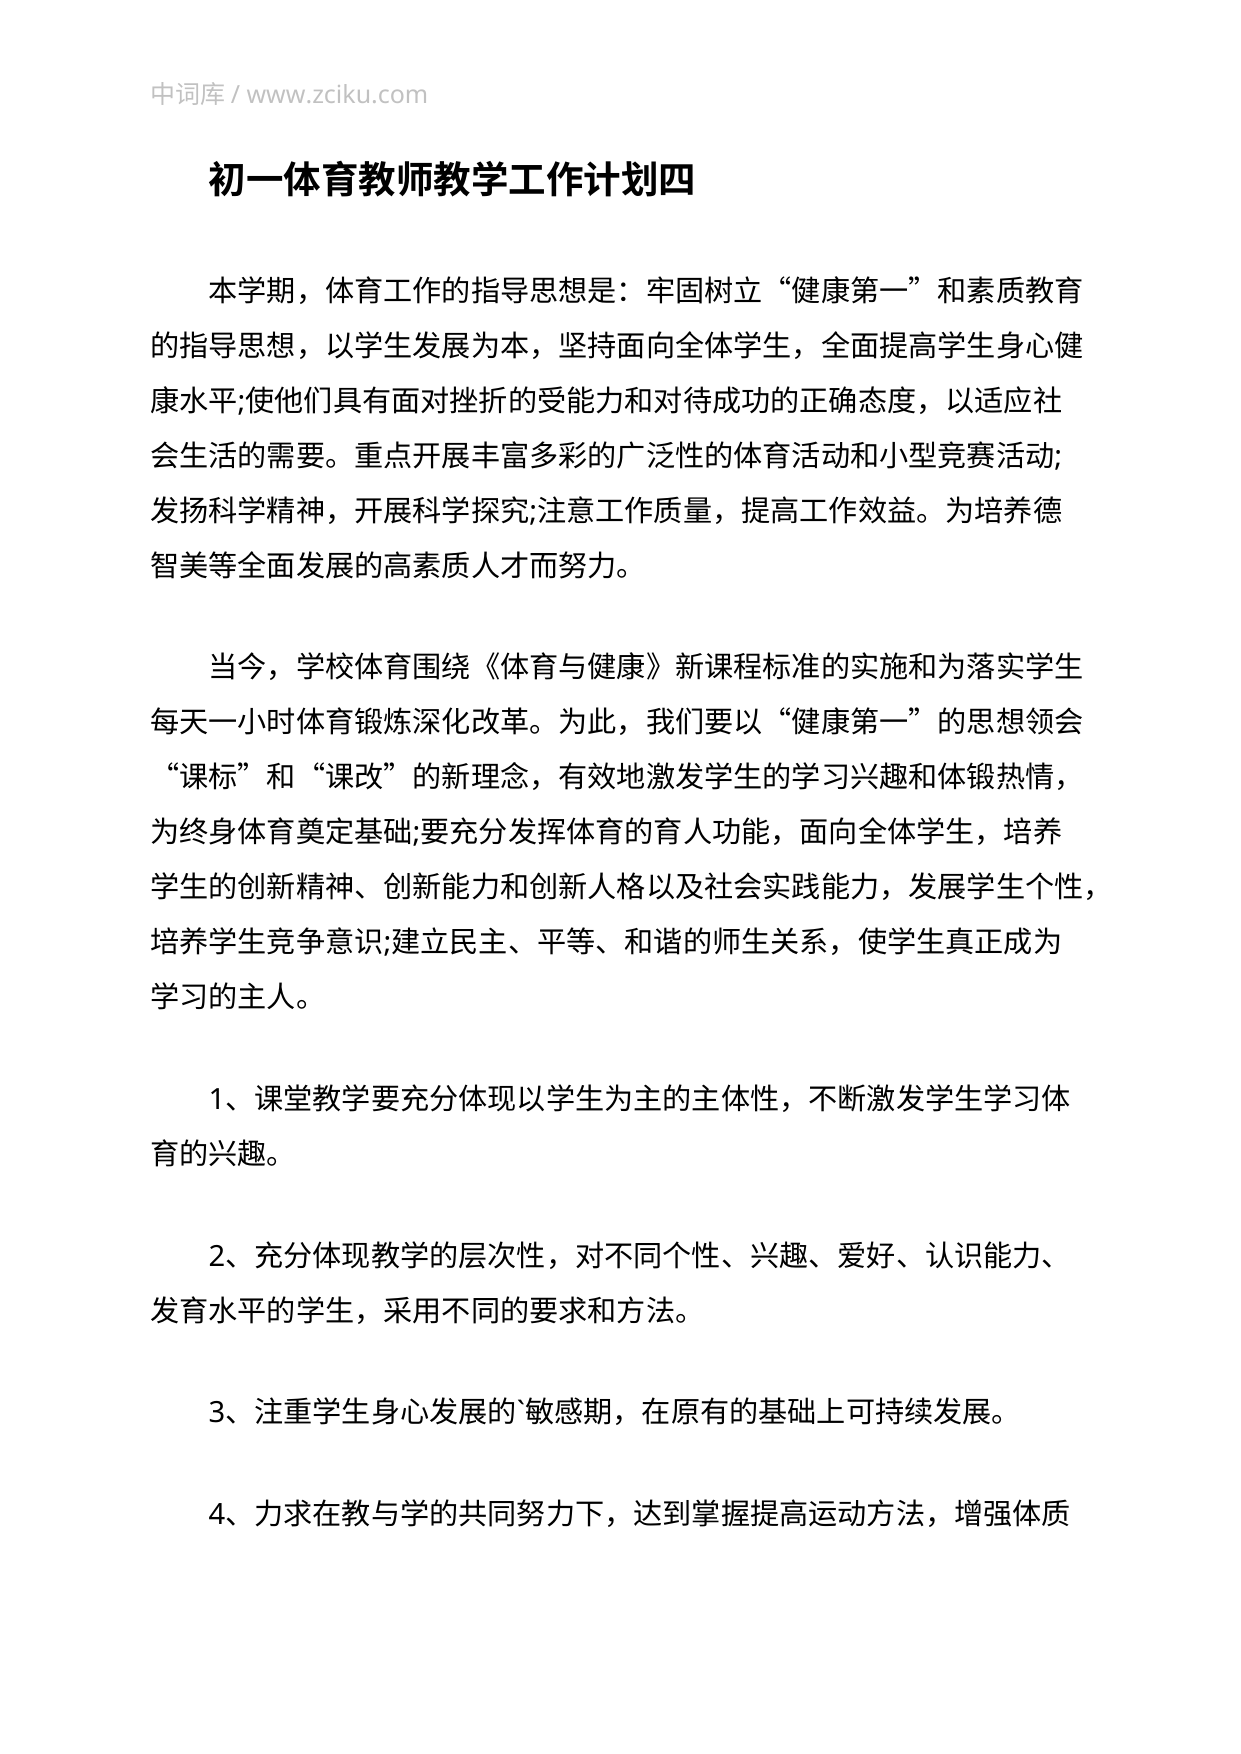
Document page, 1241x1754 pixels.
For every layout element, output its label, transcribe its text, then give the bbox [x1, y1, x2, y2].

text 当今，学校体育围绕《体育与健康》新课程标准的实施和为落实学生每天一小时体育锻炼深化改革。为此，我们要以“健康第一”的思想领会“课标”和“课改”的新理念，有效地激发学生的学习兴趣和体锻热情，为终身体育奠定基础;要充分发挥体育的育人功能，面向全体学生，培养学生的创新精神、创新能力和创新人格以及社会实践能力，发展学生个性，培养学生竞争意识;建立民主、平等、和谐的师生关系，使学生真正成为学习的主人。 [150, 644, 1090, 1016]
text 初一体育教师教学工作计划四 [150, 150, 1090, 204]
text 4、力求在教与学的共同努力下，达到掌握提高运动方法，增强体质 [150, 1491, 1090, 1533]
text 1、课堂教学要充分体现以学生为主的主体性，不断激发学生学习体育的兴趣。 [150, 1075, 1090, 1173]
text 3、注重学生身心发展的`敏感期，在原有的基础上可持续发展。 [150, 1389, 1090, 1431]
text 2、充分体现教学的层次性，对不同个性、兴趣、爱好、认识能力、发育水平的学生，采用不同的要求和方法。 [150, 1232, 1090, 1329]
text 本学期，体育工作的指导思想是：牢固树立“健康第一”和素质教育的指导思想，以学生发展为本，坚持面向全体学生，全面提高学生身心健康水平;使他们具有面对挫折的受能力和对待成功的正确态度，以适应社会生活的需要。重点开展丰富多彩的广泛性的体育活动和小型竞赛活动;发扬科学精神，开展科学探究;注意工作质量，提高工作效益。为培养德智美等全面发展的高素质人才而努力。 [150, 267, 1090, 584]
